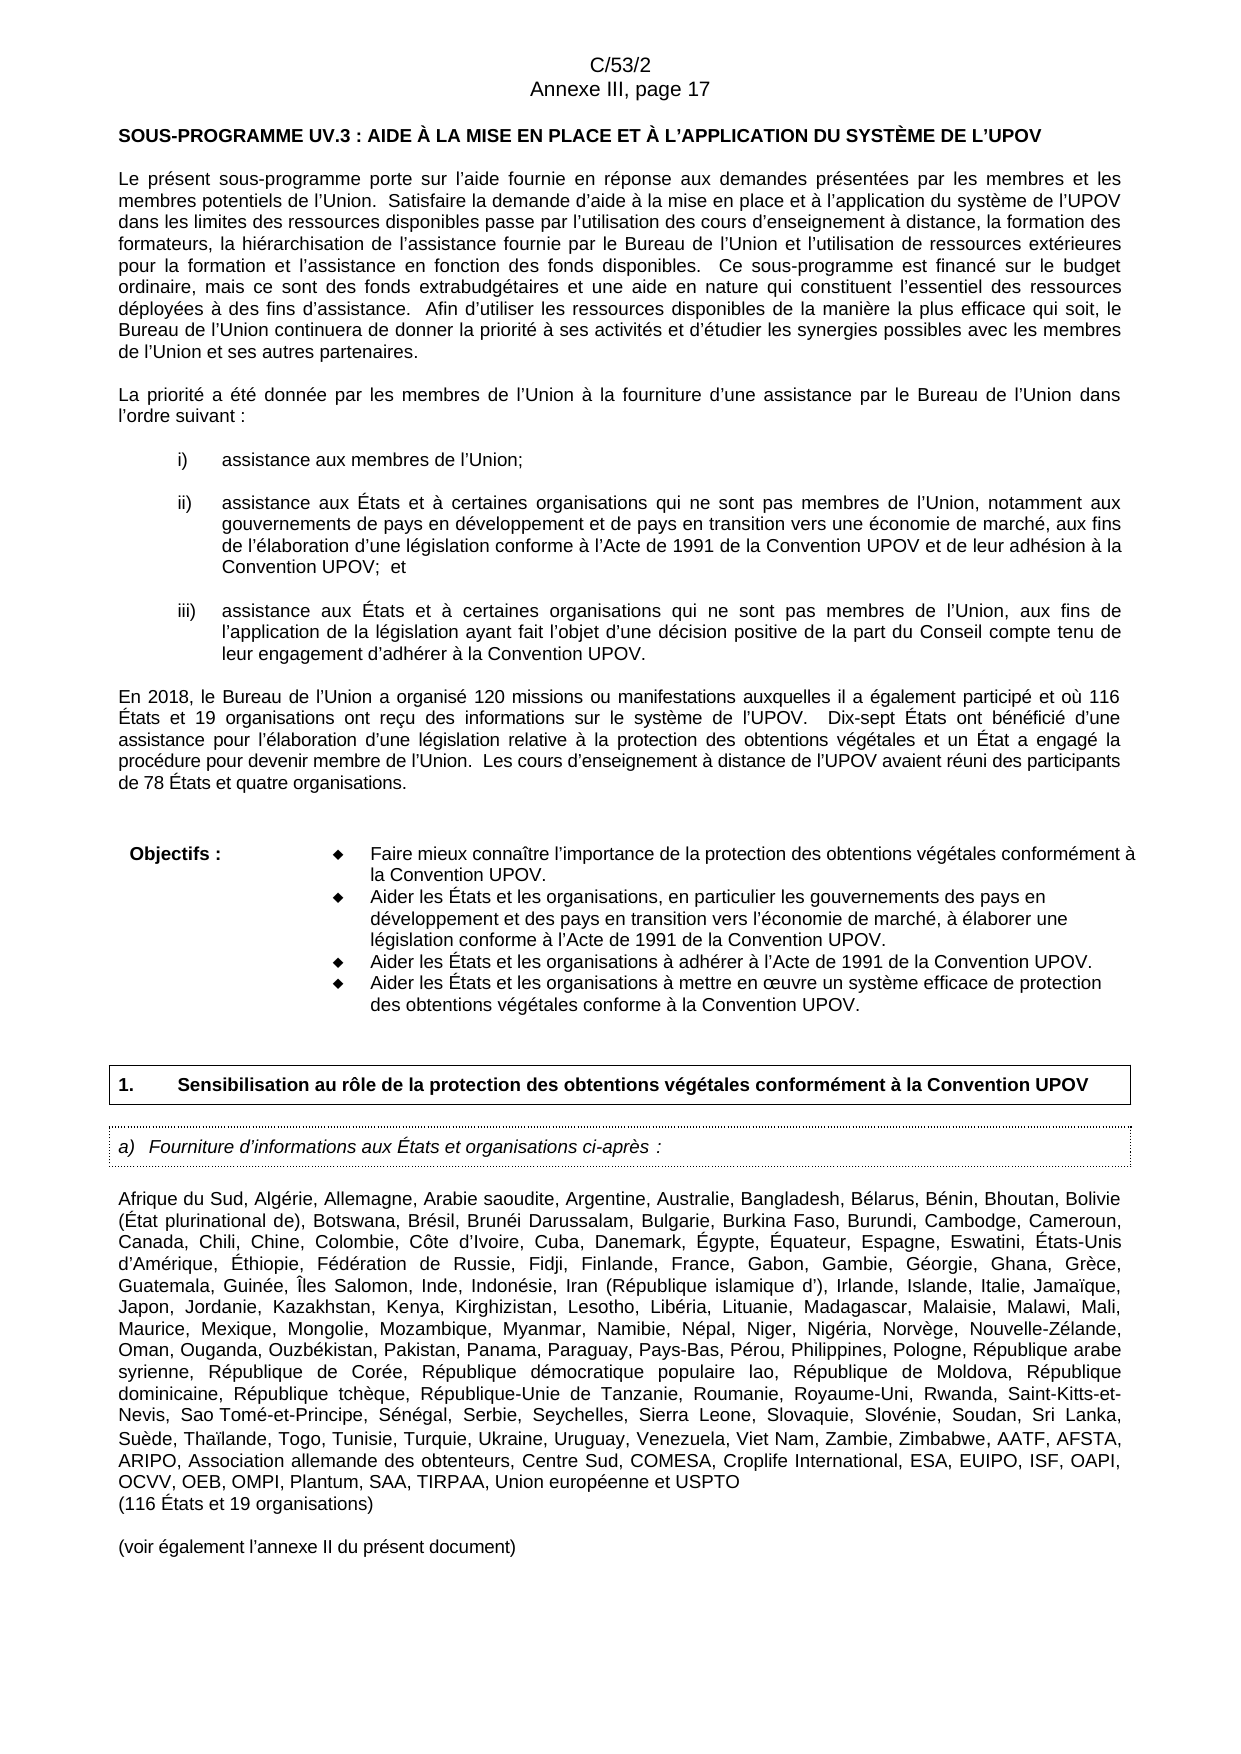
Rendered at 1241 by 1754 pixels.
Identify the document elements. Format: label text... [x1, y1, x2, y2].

subtitle a) Fourniture d’informations aux États et organisations ci-après : [109, 1126, 1131, 1167]
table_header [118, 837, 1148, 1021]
text En 2018, le Bureau de l’Union a organisé 120 missions ou manifestations auxquelles il a également participé et où 116 États et 19 organisations ont reçu des informations sur le système de l’UPOV. Dix-sept États ont bénéficié d’une assistance pour l’élaboration d’une législation relative à la protection des obtentions végétales et un État a engagé la procédure pour devenir membre de l’Union. Les cours d’enseignement à distance de l’UPOV avaient réuni des participants de 78 États et quatre organisations. [118, 686, 1122, 793]
subtitle Sous-programme UV.3 : Aide à la mise en place et à l’application du système de l’UPOV [118, 125, 1122, 147]
text iii) assistance aux États et à certaines organisations qui ne sont pas membres de l’Union, aux fins de l’application de la législation ayant fait l’objet d’une décision positive de la part du Conseil compte tenu de leur engagement d’adhérer à la Convention UPOV. [177, 599, 1122, 664]
text La priorité a été donnée par les membres de l’Union à la fourniture d’une assistance par le Bureau de l’Union dans l’ordre suivant : [118, 384, 1122, 427]
text (116 États et 19 organisations) [118, 1492, 1122, 1514]
text Afrique du Sud, Algérie, Allemagne, Arabie saoudite, Argentine, Australie, Bangladesh, Bélarus, Bénin, Bhoutan, Bolivie (État plurinational de), Botswana, Brésil, Brunéi Darussalam, Bulgarie, Burkina Faso, Burundi, Cambodge, Cameroun, Canada, Chili, Chine, Colombie, Côte d’Ivoire, Cuba, Danemark, Égypte, Équateur, Espagne, Eswatini, États-Unis d’Amérique, Éthiopie, Fédération de Russie, Fidji, Finlande, France, Gabon, Gambie, Géorgie, Ghana, Grèce, Guatemala, Guinée, Îles Salomon, Inde, Indonésie, Iran (République islamique d’), Irlande, Islande, Italie, Jamaïque, Japon, Jordanie, Kazakhstan, Kenya, Kirghizistan, Lesotho, Libéria, Lituanie, Madagascar, Malaisie, Malawi, Mali, Maurice, Mexique, Mongolie, Mozambique, Myanmar, Namibie, Népal, Niger, Nigéria, Norvège, Nouvelle-Zélande, Oman, Ouganda, Ouzbékistan, Pakistan, Panama, Paraguay, Pays-Bas, Pérou, Philippines, Pologne, République arabe syrienne, République de Corée, République démocratique populaire lao, République de Moldova, République dominicaine, République tchèque, République-Unie de Tanzanie, Roumanie, Royaume-Uni, Rwanda, Saint-Kitts-et-Nevis, Sao Tomé-et-Principe, Sénégal, Serbie, Seychelles, Sierra Leone, Slovaquie, Slovénie, Soudan, Sri Lanka, Suède, Thaïlande, Togo, Tunisie, Turquie, Ukraine, Uruguay, Venezuela, Viet Nam, Zambie, Zimbabwe, AATF, AFSTA, ARIPO, Association allemande des obtenteurs, Centre Sud, COMESA, Croplife International, ESA, EUIPO, ISF, OAPI, OCVV, OEB, OMPI, Plantum, SAA, TIRPAA, Union européenne et USPTO [118, 1188, 1122, 1492]
text i) assistance aux membres de l’Union; [177, 448, 1122, 470]
text ii) assistance aux États et à certaines organisations qui ne sont pas membres de l’Union, notamment aux gouvernements de pays en développement et de pays en transition vers une économie de marché, aux fins de l’élaboration d’une législation conforme à l’Acte de 1991 de la Convention UPOV et de leur adhésion à la Convention UPOV; et [177, 492, 1122, 578]
text (voir également l’annexe II du présent document) [118, 1536, 1122, 1557]
subtitle 1. Sensibilisation au rôle de la protection des obtentions végétales conformément à la Convention UPOV [110, 1066, 1130, 1104]
text Le présent sous-programme porte sur l’aide fournie en réponse aux demandes présentées par les membres et les membres potentiels de l’Union. Satisfaire la demande d’aide à la mise en place et à l’application du système de l’UPOV dans les limites des ressources disponibles passe par l’utilisation des cours d’enseignement à distance, la formation des formateurs, la hiérarchisation de l’assistance fournie par le Bureau de l’Union et l’utilisation de ressources extérieures pour la formation et l’assistance en fonction des fonds disponibles. Ce sous-programme est financé sur le budget ordinaire, mais ce sont des fonds extrabudgétaires et une aide en nature qui constituent l’essentiel des ressources déployées à des fins d’assistance. Afin d’utiliser les ressources disponibles de la manière la plus efficace qui soit, le Bureau de l’Union continuera de donner la priorité à ses activités et d’étudier les synergies possibles avec les membres de l’Union et ses autres partenaires. [118, 168, 1122, 362]
